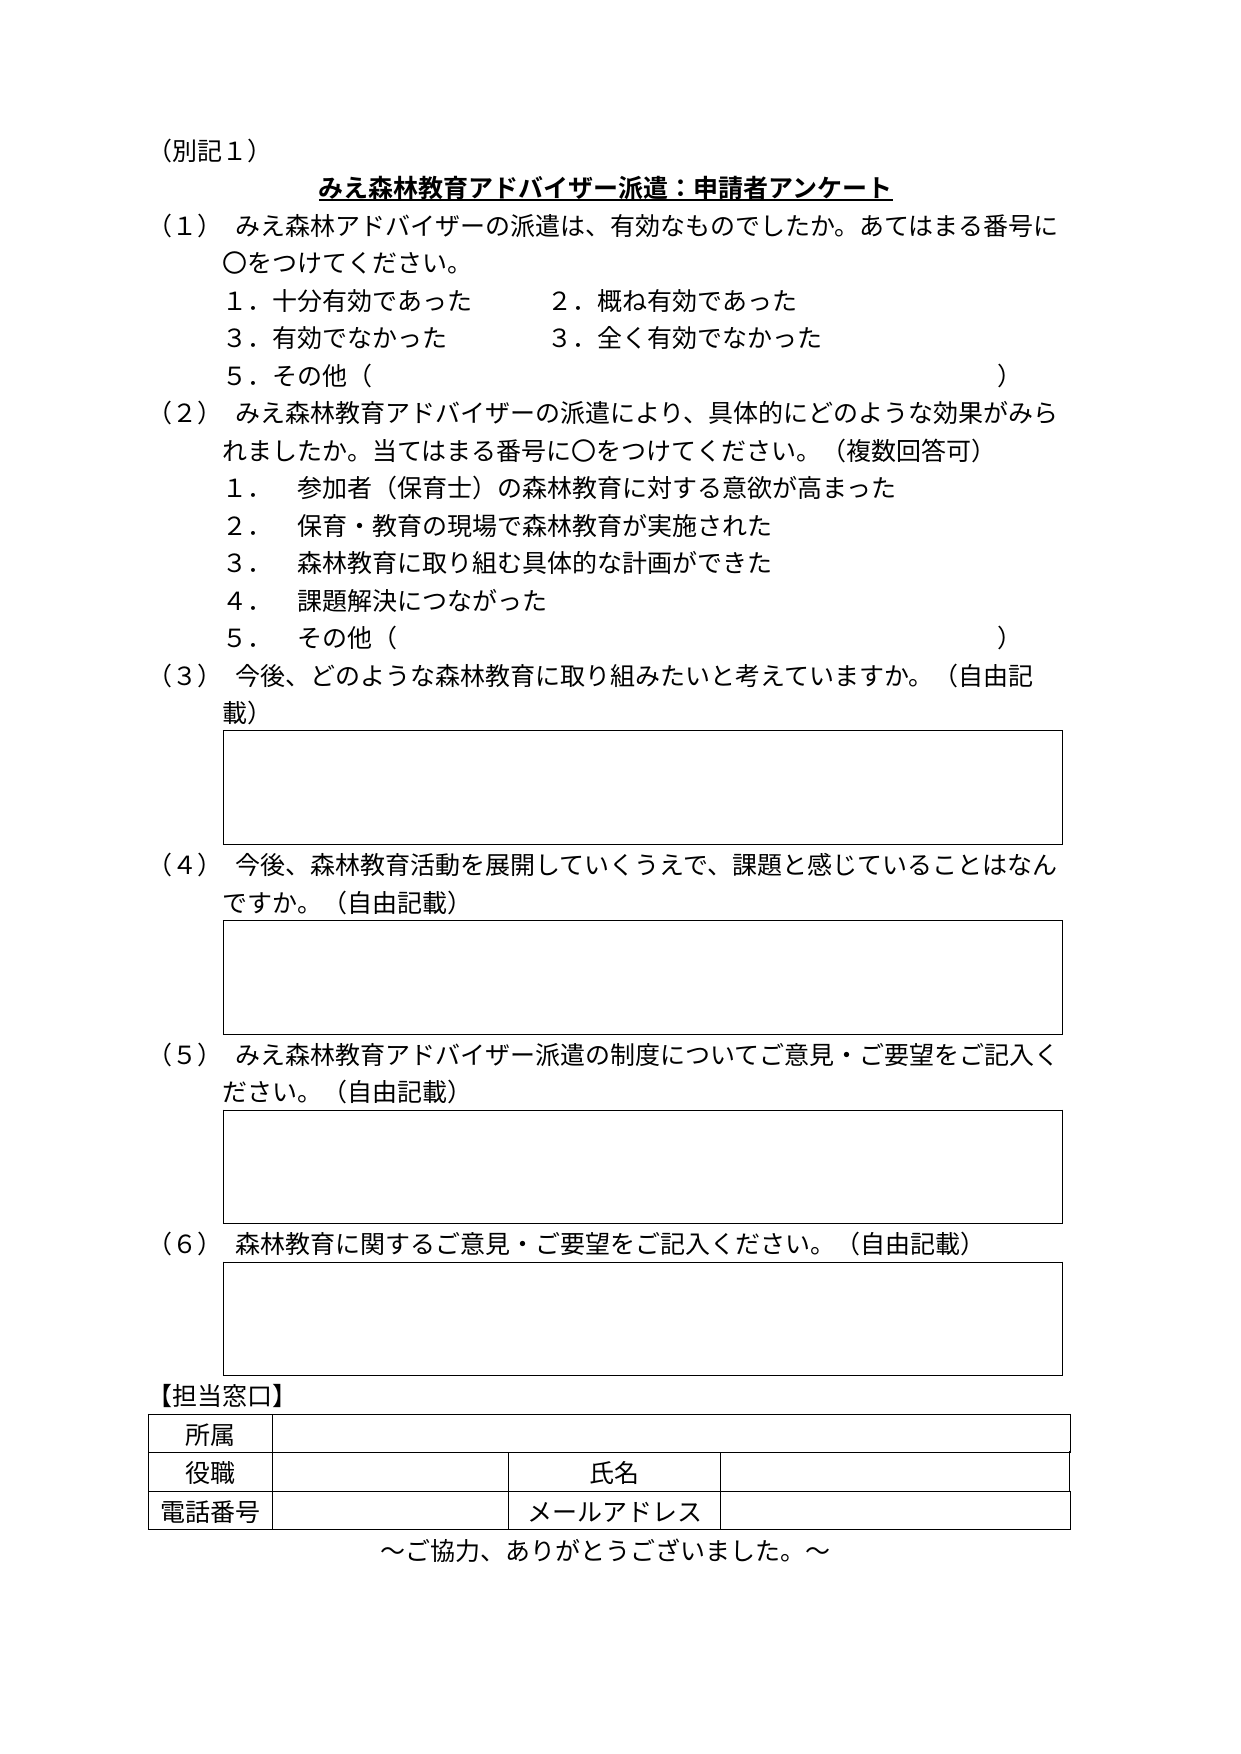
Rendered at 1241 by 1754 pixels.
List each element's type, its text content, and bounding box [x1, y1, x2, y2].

table_cell 氏名 [509, 1453, 720, 1491]
list 今後、森林教育活動を展開していくうえで、課題と感じていることはなんですか。（自由記載） [148, 845, 1063, 920]
table_header [224, 1111, 1062, 1223]
table_cell 電話番号 [149, 1492, 272, 1529]
list 参加者（保育士）の森林教育に対する意欲が高まった [223, 468, 1063, 505]
table_cell メールアドレス [509, 1492, 720, 1529]
list 今後、どのような森林教育に取り組みたいと考えていますか。（自由記載） [148, 655, 1063, 730]
table_cell [721, 1492, 1070, 1529]
text 【担当窓口】 [148, 1376, 1063, 1414]
list みえ森林教育アドバイザー派遣の制度についてご意見・ご要望をご記入ください。（自由記載） [148, 1034, 1063, 1109]
list みえ森林アドバイザーの派遣は、有効なものでしたか。あてはまる番号に〇をつけてください。 [148, 205, 1063, 280]
text ～ご協力、ありがとうございました。～ [148, 1530, 1063, 1568]
table_header 所属 [149, 1415, 272, 1452]
list ３．有効でなかった ３．全く有効でなかった [223, 318, 1063, 355]
list 森林教育に取り組む具体的な計画ができた [223, 543, 1063, 580]
table_header [273, 1415, 1070, 1452]
list その他（ ） [223, 618, 1063, 655]
text みえ森林教育アドバイザー派遣：申請者アンケート [148, 168, 1063, 205]
table_cell [721, 1453, 1069, 1491]
table_header [224, 1263, 1062, 1375]
table_header [224, 731, 1062, 844]
list 保育・教育の現場で森林教育が実施された [223, 505, 1063, 543]
list 課題解決につながった [223, 580, 1063, 618]
list 森林教育に関するご意見・ご要望をご記入ください。（自由記載） [148, 1224, 1063, 1262]
table_cell [273, 1492, 508, 1529]
table_cell [273, 1453, 508, 1491]
text （別記１） [148, 130, 1063, 168]
table_cell 役職 [149, 1453, 272, 1491]
list ５．その他（ ） [223, 355, 1063, 393]
table_header [224, 921, 1062, 1033]
list みえ森林教育アドバイザーの派遣により、具体的にどのような効果がみられましたか。当てはまる番号に〇をつけてください。（複数回答可） [148, 393, 1063, 468]
list １．十分有効であった ２．概ね有効であった [223, 280, 1063, 318]
